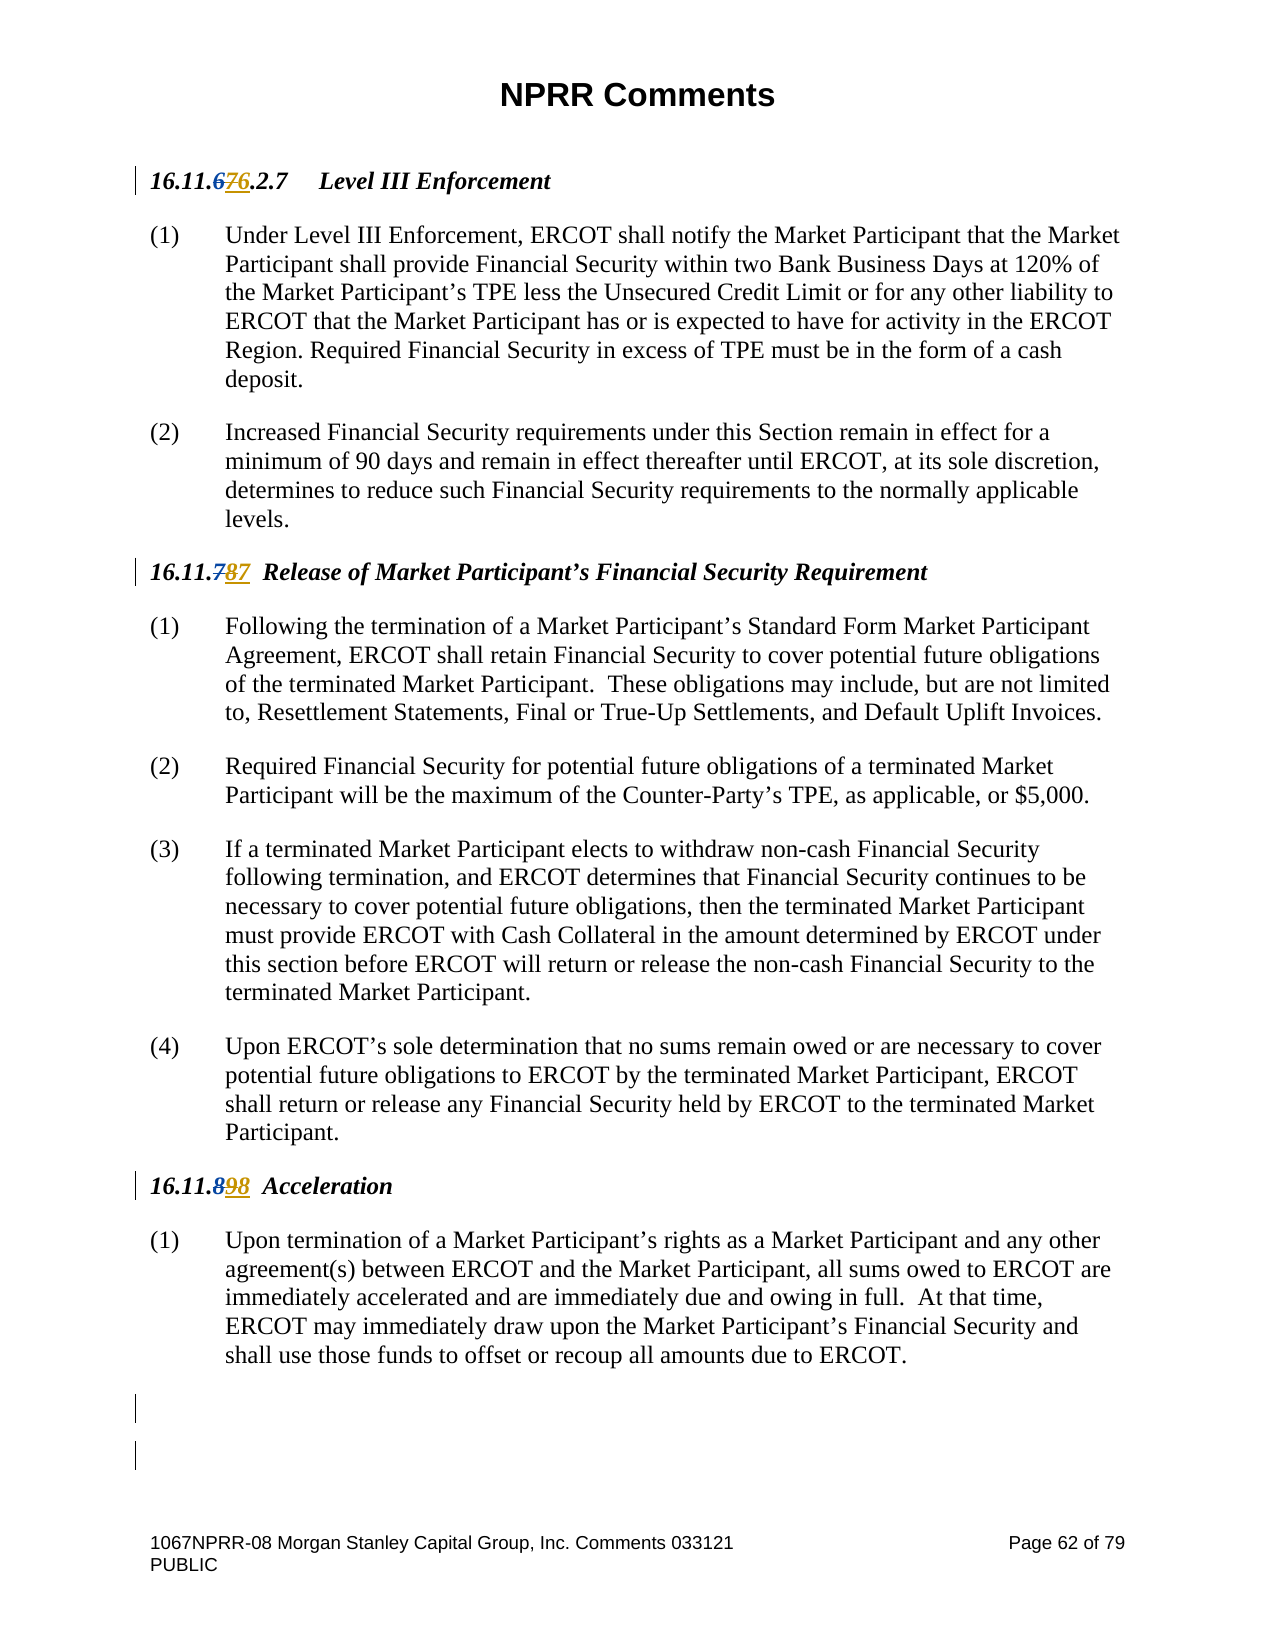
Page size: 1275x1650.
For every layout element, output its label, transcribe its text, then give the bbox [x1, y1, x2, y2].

text (1) Upon termination of a Market Participant’s rights as a Market Participant and any other agreement(s) between ERCOT and the Market Participant, all sums owed to ERCOT are immediately accelerated and are immediately due and owing in full. At that time, ERCOT may immediately draw upon the Market Participant’s Financial Security and shall use those funds to offset or recoup all amounts due to ERCOT. [150, 1225, 1125, 1369]
text (1) Following the termination of a Market Participant’s Standard Form Market Participant Agreement, ERCOT shall retain Financial Security to cover potential future obligations of the terminated Market Participant. These obligations may include, but are not limited to, Resettlement Statements, Final or True-Up Settlements, and Default Uplift Invoices. [150, 611, 1125, 726]
text (4) Upon ERCOT’s sole determination that no sums remain owed or are necessary to cover potential future obligations to ERCOT by the terminated Market Participant, ERCOT shall return or release any Financial Security held by ERCOT to the terminated Market Participant. [150, 1031, 1125, 1146]
text 16.11. Acceleration [150, 1171, 1125, 1200]
text (2) Increased Financial Security requirements under this Section remain in effect for a minimum of 90 days and remain in effect thereafter until ERCOT, at its sole discretion, determines to reduce such Financial Security requirements to the normally applicable levels. [150, 417, 1125, 532]
text (3) If a terminated Market Participant elects to withdraw non-cash Financial Security following termination, and ERCOT determines that Financial Security continues to be necessary to cover potential future obligations, then the terminated Market Participant must provide ERCOT with Cash Collateral in the amount determined by ERCOT under this section before ERCOT will return or release the non-cash Financial Security to the terminated Market Participant. [150, 834, 1125, 1006]
text 16.11..2.7 Level III Enforcement [150, 166, 1125, 195]
text 16.11. Release of Market Participant’s Financial Security Requirement [150, 557, 1125, 586]
text (2) Required Financial Security for potential future obligations of a terminated Market Participant will be the maximum of the Counter-Party’s TPE, as applicable, or $5,000. [150, 751, 1125, 809]
text (1) Under Level III Enforcement, ERCOT shall notify the Market Participant that the Market Participant shall provide Financial Security within two Bank Business Days at 120% of the Market Participant’s TPE less the Unsecured Credit Limit or for any other liability to ERCOT that the Market Participant has or is expected to have for activity in the ERCOT Region. Required Financial Security in excess of TPE must be in the form of a cash deposit. [150, 220, 1125, 392]
